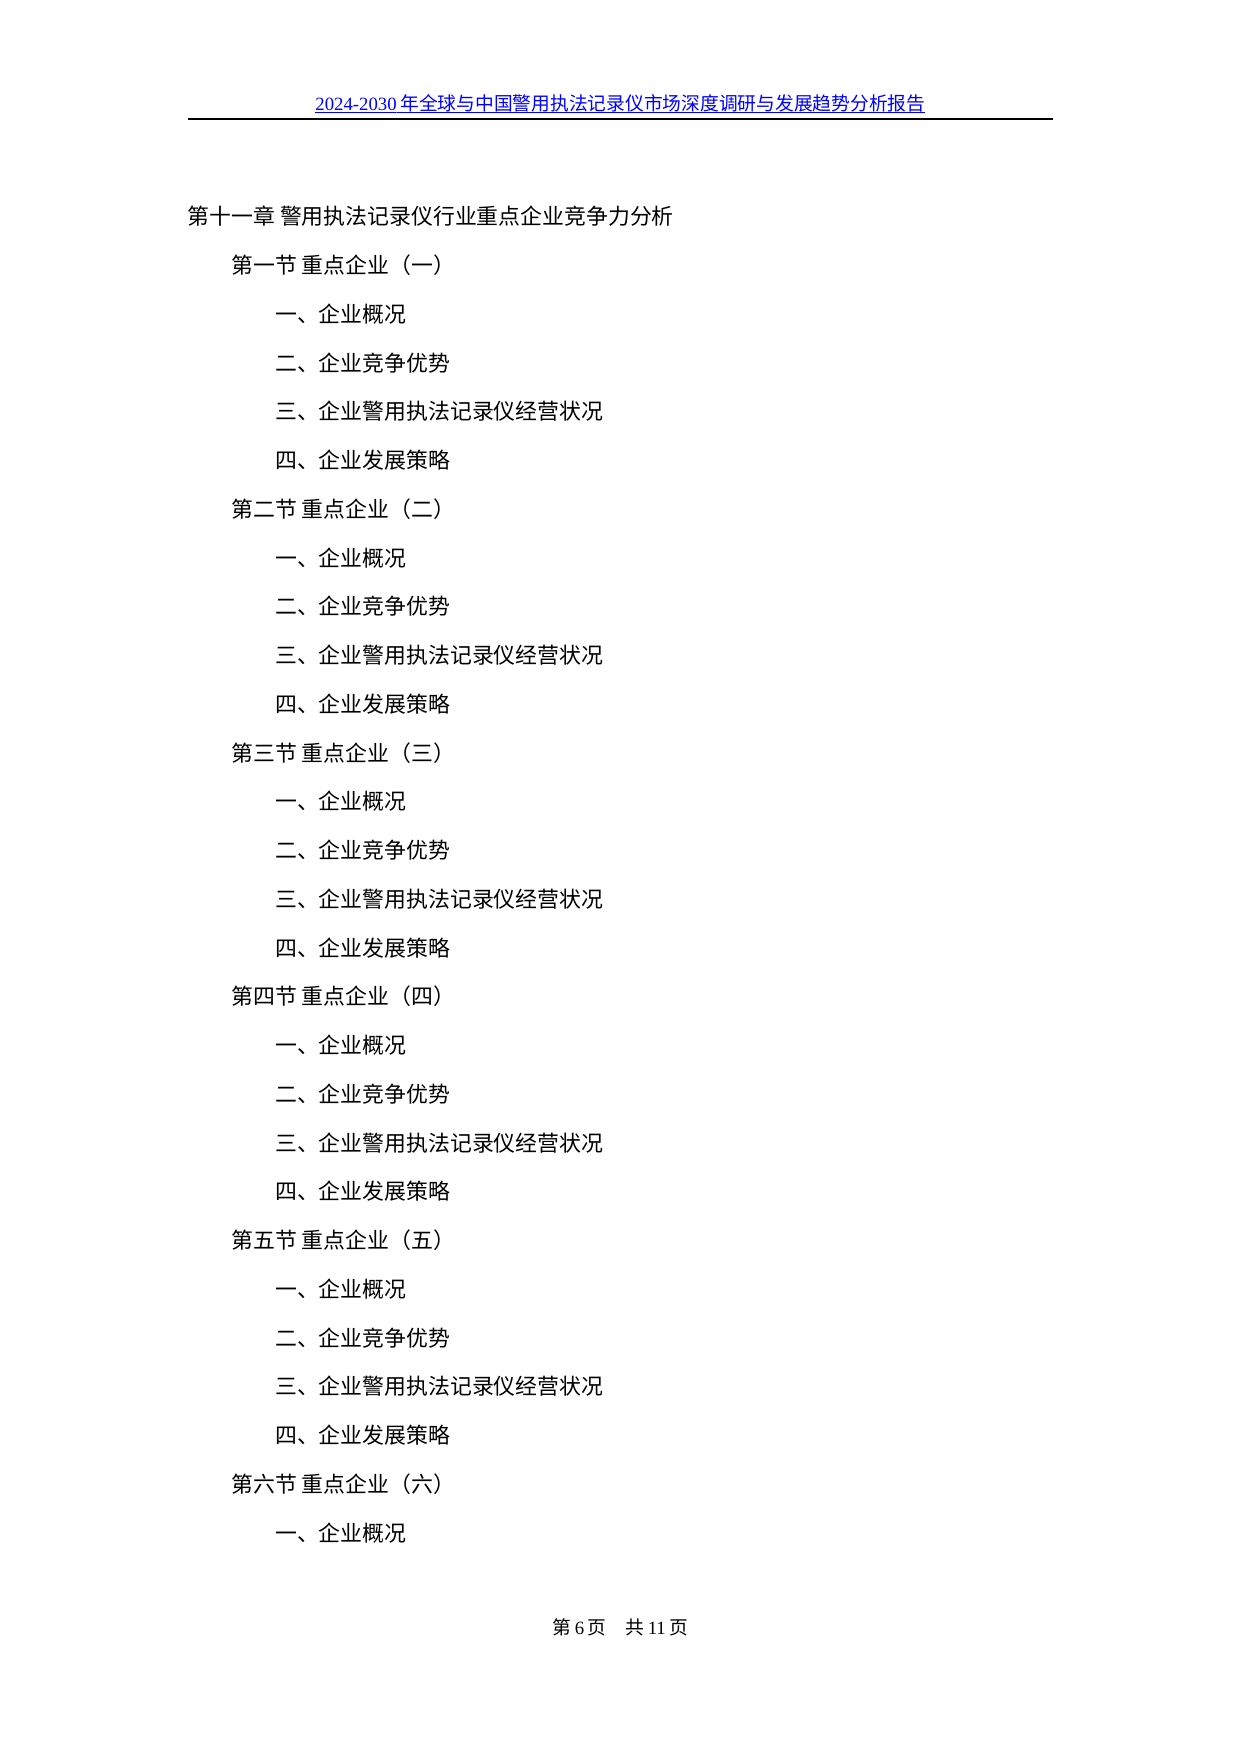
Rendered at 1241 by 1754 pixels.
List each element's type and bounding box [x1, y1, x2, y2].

text [187, 150, 1053, 1548]
